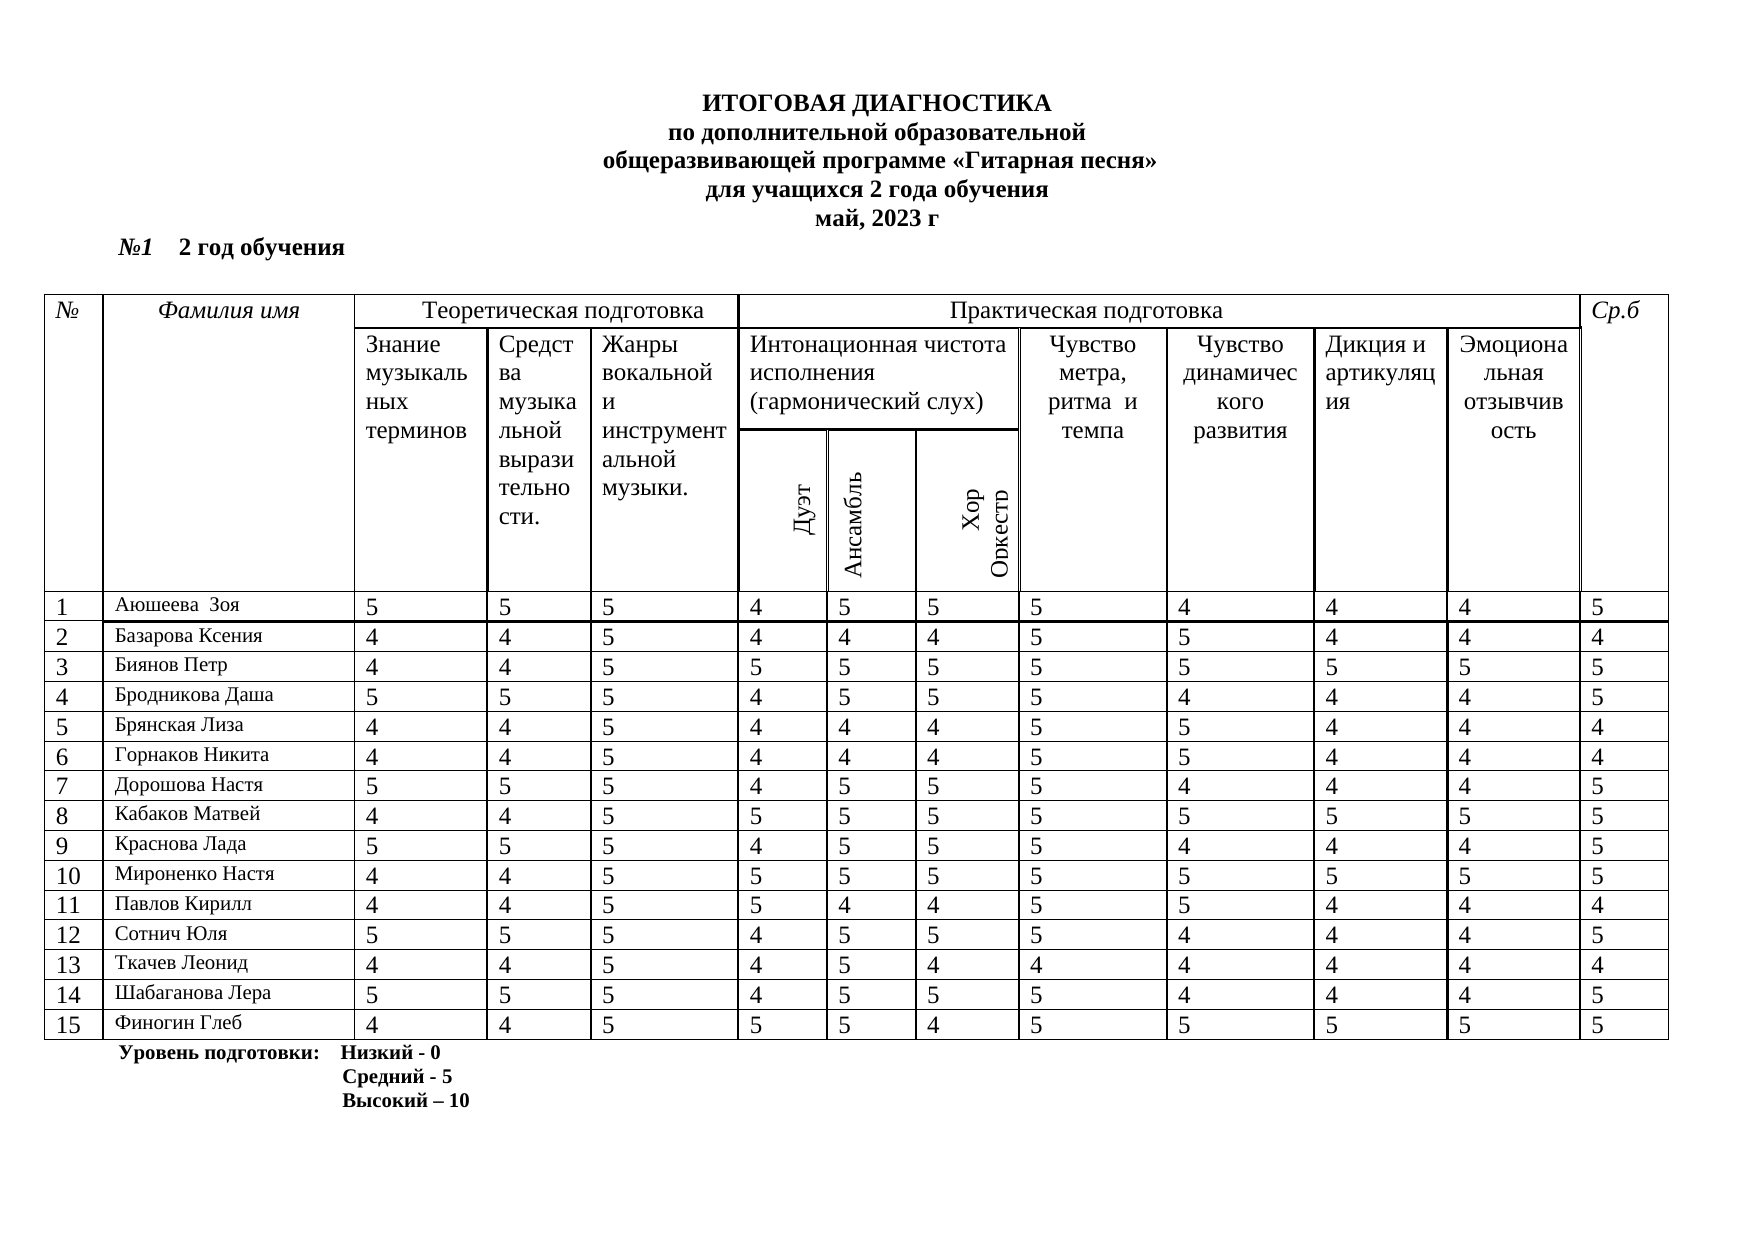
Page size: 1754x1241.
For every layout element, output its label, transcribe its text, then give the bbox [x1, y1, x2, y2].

table_cell 5 [592, 1010, 737, 1038]
table_cell 9 [45, 831, 102, 860]
table_cell 5 [828, 652, 915, 681]
table_cell 4 [1168, 950, 1313, 979]
table_cell 4 [355, 1010, 486, 1038]
table_cell Базарова Ксения [104, 623, 354, 651]
table_cell 4 [1168, 592, 1313, 620]
text по дополнительной образовательной [118, 117, 1636, 145]
table_cell 4 [1315, 771, 1446, 800]
table_cell 5 [355, 682, 486, 711]
text №1 2 год обучения [118, 232, 1636, 260]
table_cell 8 [45, 801, 102, 830]
table_cell 5 [592, 742, 737, 770]
table_cell 5 [592, 950, 737, 979]
table_cell 5 [488, 592, 590, 620]
table_cell 5 [1581, 980, 1668, 1009]
table_cell 5 [592, 861, 737, 889]
table_cell 4 [1449, 682, 1579, 711]
table_cell 4 [1168, 920, 1313, 949]
table_cell 4 [488, 712, 590, 741]
table_cell 4 [828, 891, 915, 919]
table_cell 5 [828, 950, 915, 979]
table_cell 5 [917, 920, 1018, 949]
table_cell 4 [1315, 742, 1446, 770]
table_cell 5 [1315, 652, 1446, 681]
table_cell 5 [1020, 712, 1166, 741]
table_cell 4 [739, 592, 826, 620]
table_cell Ансамбль [829, 431, 915, 591]
table_cell 5 [1020, 682, 1166, 711]
table_cell 15 [45, 1010, 102, 1038]
table_cell 5 [488, 771, 590, 800]
table_cell 4 [355, 801, 486, 830]
table_header Фамилия имя [104, 295, 354, 591]
table_cell 5 [1020, 592, 1166, 620]
table_cell 7 [45, 771, 102, 800]
table_cell 4 [1449, 742, 1579, 770]
table_cell 4 [1315, 682, 1446, 711]
table_cell 5 [355, 980, 486, 1009]
table_cell 5 [1020, 980, 1166, 1009]
table_cell 5 [592, 831, 737, 860]
table_cell 5 [1315, 1010, 1446, 1038]
table_cell Павлов Кирилл [104, 891, 354, 919]
table_cell 5 [592, 980, 737, 1009]
table_cell 4 [355, 623, 486, 651]
table_cell 5 [1168, 861, 1313, 889]
table_cell 5 [1020, 831, 1166, 860]
table_cell Дуэт [740, 431, 826, 591]
table_cell 4 [1449, 771, 1579, 800]
table_cell 3 [45, 652, 102, 681]
table_cell 5 [1168, 742, 1313, 770]
table_cell Аюшеева Зоя [104, 592, 354, 620]
table_cell 4 [1449, 920, 1579, 949]
table_header № [45, 295, 102, 591]
table_cell 5 [1449, 801, 1579, 830]
table_cell 5 [828, 682, 915, 711]
table_header Ср.б [1581, 295, 1668, 591]
table_cell 5 [828, 592, 915, 620]
table_cell 5 [592, 652, 737, 681]
table_cell Средства музыкальной выразительности. [489, 329, 590, 591]
table_cell 4 [917, 950, 1018, 979]
table_cell 5 [1020, 920, 1166, 949]
table_cell 5 [1020, 891, 1166, 919]
table_cell 4 [1449, 831, 1579, 860]
table_cell Знание музыкальных терминов [355, 329, 486, 591]
text Средний - 5 [118, 1064, 1636, 1088]
table_cell 5 [1168, 801, 1313, 830]
table_cell 4 [1315, 592, 1446, 620]
table_cell 5 [1168, 1010, 1313, 1038]
table_cell 4 [488, 623, 590, 651]
table_cell 4 [917, 742, 1018, 770]
table_cell 4 [828, 623, 915, 651]
table_cell 5 [1020, 771, 1166, 800]
table_cell 5 [828, 920, 915, 949]
table_cell 5 [828, 980, 915, 1009]
table_cell 4 [1315, 623, 1446, 651]
table_cell 4 [1449, 891, 1579, 919]
table_cell 4 [355, 652, 486, 681]
table_cell 5 [355, 831, 486, 860]
table_cell 5 [1581, 652, 1668, 681]
table_cell 5 [1581, 1010, 1668, 1038]
table_cell 5 [739, 891, 826, 919]
table_cell 6 [45, 742, 102, 770]
table_cell 4 [488, 891, 590, 919]
table_cell 5 [828, 1010, 915, 1038]
table_cell 5 [917, 801, 1018, 830]
table_cell 5 [488, 831, 590, 860]
table_cell 4 [488, 742, 590, 770]
table_cell 4 [488, 652, 590, 681]
table_cell 5 [1168, 652, 1313, 681]
table_cell 5 [917, 652, 1018, 681]
table_cell 5 [828, 831, 915, 860]
table_cell 5 [1020, 1010, 1166, 1038]
table_cell Ткачев Леонид [104, 950, 354, 979]
table_cell 4 [739, 831, 826, 860]
table_cell 5 [355, 920, 486, 949]
table_cell 5 [488, 682, 590, 711]
table_cell 5 [1581, 920, 1668, 949]
table_cell 5 [1581, 682, 1668, 711]
table_cell Чувство динамического развития [1168, 329, 1313, 591]
table_cell 12 [45, 920, 102, 949]
table_cell 4 [488, 861, 590, 889]
table_cell 4 [1449, 623, 1579, 651]
table_cell 5 [917, 980, 1018, 1009]
table_cell 5 [739, 1010, 826, 1038]
table_cell 5 [592, 771, 737, 800]
table_cell 4 [355, 742, 486, 770]
table_cell 4 [1168, 682, 1313, 711]
table_cell 4 [739, 712, 826, 741]
table_cell 5 [1581, 592, 1668, 620]
table_cell 4 [828, 742, 915, 770]
table_cell Бродникова Даша [104, 682, 354, 711]
table_cell 4 [917, 1010, 1018, 1038]
table_header Теоретическая подготовка [355, 295, 737, 326]
text общеразвивающей программе «Гитарная песня» [118, 145, 1636, 174]
table_cell 5 [917, 861, 1018, 889]
table_cell Кабаков Матвей [104, 801, 354, 830]
table_cell 4 [1315, 980, 1446, 1009]
table_cell 5 [1020, 623, 1166, 651]
table_cell 4 [828, 712, 915, 741]
table_cell Дорошова Настя [104, 771, 354, 800]
table_cell Брянская Лиза [104, 712, 354, 741]
table_cell 5 [592, 891, 737, 919]
table_cell 5 [739, 861, 826, 889]
table_cell 4 [917, 623, 1018, 651]
table_cell 5 [45, 712, 102, 741]
table_cell 4 [1581, 891, 1668, 919]
table_cell 4 [1168, 771, 1313, 800]
table_cell 4 [1168, 980, 1313, 1009]
table_cell 5 [592, 920, 737, 949]
table_cell 5 [1449, 652, 1579, 681]
table_cell 4 [1020, 950, 1166, 979]
table_cell 5 [1168, 623, 1313, 651]
table_cell 5 [739, 801, 826, 830]
table_cell 5 [488, 920, 590, 949]
table_cell Дикция и артикуляция [1316, 329, 1446, 591]
table_cell Жанры вокальной и инструментальной музыки. [592, 329, 737, 591]
table_cell 4 [917, 712, 1018, 741]
table_cell 4 [1581, 623, 1668, 651]
table_cell 5 [355, 771, 486, 800]
table_cell 5 [917, 682, 1018, 711]
table_cell 10 [45, 861, 102, 889]
table_cell 4 [1315, 891, 1446, 919]
table_cell 2 [45, 621, 102, 651]
table_cell 5 [488, 980, 590, 1009]
table_cell 4 [739, 980, 826, 1009]
table_cell 13 [45, 950, 102, 979]
table_cell 5 [739, 652, 826, 681]
table_cell 5 [917, 831, 1018, 860]
text Высокий – 10 [118, 1088, 1636, 1112]
table_cell 4 [1315, 920, 1446, 949]
table_cell 4 [488, 950, 590, 979]
table_cell 5 [1020, 861, 1166, 889]
text ИТОГОВАЯ ДИАГНОСТИКА [118, 88, 1636, 117]
table_cell 4 [739, 920, 826, 949]
table_cell 5 [355, 592, 486, 620]
table_cell 4 [1448, 592, 1579, 620]
table_cell Мироненко Настя [104, 861, 354, 889]
table_cell Хор Оркестр [917, 431, 1018, 591]
table_cell 4 [355, 950, 486, 979]
table_cell Горнаков Никита [104, 742, 354, 770]
table_cell 1 [45, 592, 102, 620]
table_cell 5 [917, 771, 1018, 800]
table_cell 5 [592, 801, 737, 830]
table_cell 5 [592, 712, 737, 741]
table_cell 4 [1449, 950, 1579, 979]
table_cell 4 [1315, 712, 1446, 741]
table_cell Сотнич Юля [104, 920, 354, 949]
table_cell 4 [1315, 831, 1446, 860]
table_cell Чувство метра, ритма и темпа [1021, 329, 1166, 591]
table_cell 11 [45, 891, 102, 919]
table_cell 4 [45, 682, 102, 711]
table_cell 4 [1168, 831, 1313, 860]
table_cell 5 [1020, 652, 1166, 681]
table_cell 4 [1581, 950, 1668, 979]
table_cell Биянов Петр [104, 652, 354, 681]
text для учащихся 2 года обучения [118, 174, 1636, 203]
table_cell 5 [828, 771, 915, 800]
table_cell 5 [1449, 1010, 1579, 1038]
table_cell 5 [1581, 861, 1668, 889]
table_cell 4 [355, 712, 486, 741]
table_cell 5 [1020, 801, 1166, 830]
table_cell 5 [1315, 801, 1446, 830]
table_cell 4 [1449, 980, 1579, 1009]
table_cell 5 [1581, 831, 1668, 860]
table_cell 5 [592, 682, 737, 711]
table_cell 5 [828, 801, 915, 830]
table_cell 14 [45, 980, 102, 1009]
table_cell 4 [1449, 712, 1579, 741]
text Уровень подготовки: Низкий - 0 [118, 1040, 1636, 1064]
table_cell Интонационная чистота исполнения (гармонический слух) [740, 329, 1018, 428]
table_cell 4 [739, 771, 826, 800]
table_cell Шабаганова Лера [104, 980, 354, 1009]
table_cell 5 [1168, 891, 1313, 919]
table_cell 5 [1020, 742, 1166, 770]
table_cell Эмоциональная отзывчивость [1449, 329, 1579, 591]
table_cell 4 [739, 742, 826, 770]
table_cell 5 [1581, 801, 1668, 830]
table_cell 4 [355, 861, 486, 889]
table_cell 4 [488, 801, 590, 830]
table_cell 5 [917, 592, 1018, 620]
table_cell 4 [1581, 712, 1668, 741]
table_cell 5 [828, 861, 915, 889]
table_cell 4 [739, 950, 826, 979]
table_cell 5 [1449, 861, 1579, 889]
table_cell 5 [592, 623, 737, 651]
table_cell 4 [739, 682, 826, 711]
table_cell 4 [488, 1010, 590, 1038]
table_cell 4 [355, 891, 486, 919]
table_cell 5 [1315, 861, 1446, 889]
table_cell 5 [1168, 712, 1313, 741]
table_cell 4 [1581, 742, 1668, 770]
table_cell 4 [917, 891, 1018, 919]
table_cell 4 [1315, 950, 1446, 979]
table_cell 5 [1581, 771, 1668, 800]
table_cell Финогин Глеб [104, 1010, 354, 1038]
table_header Практическая подготовка [740, 295, 1579, 326]
table_cell 5 [592, 592, 737, 620]
table_cell 4 [739, 623, 826, 651]
text май, 2023 г [118, 203, 1636, 232]
table_cell Краснова Лада [104, 831, 354, 860]
